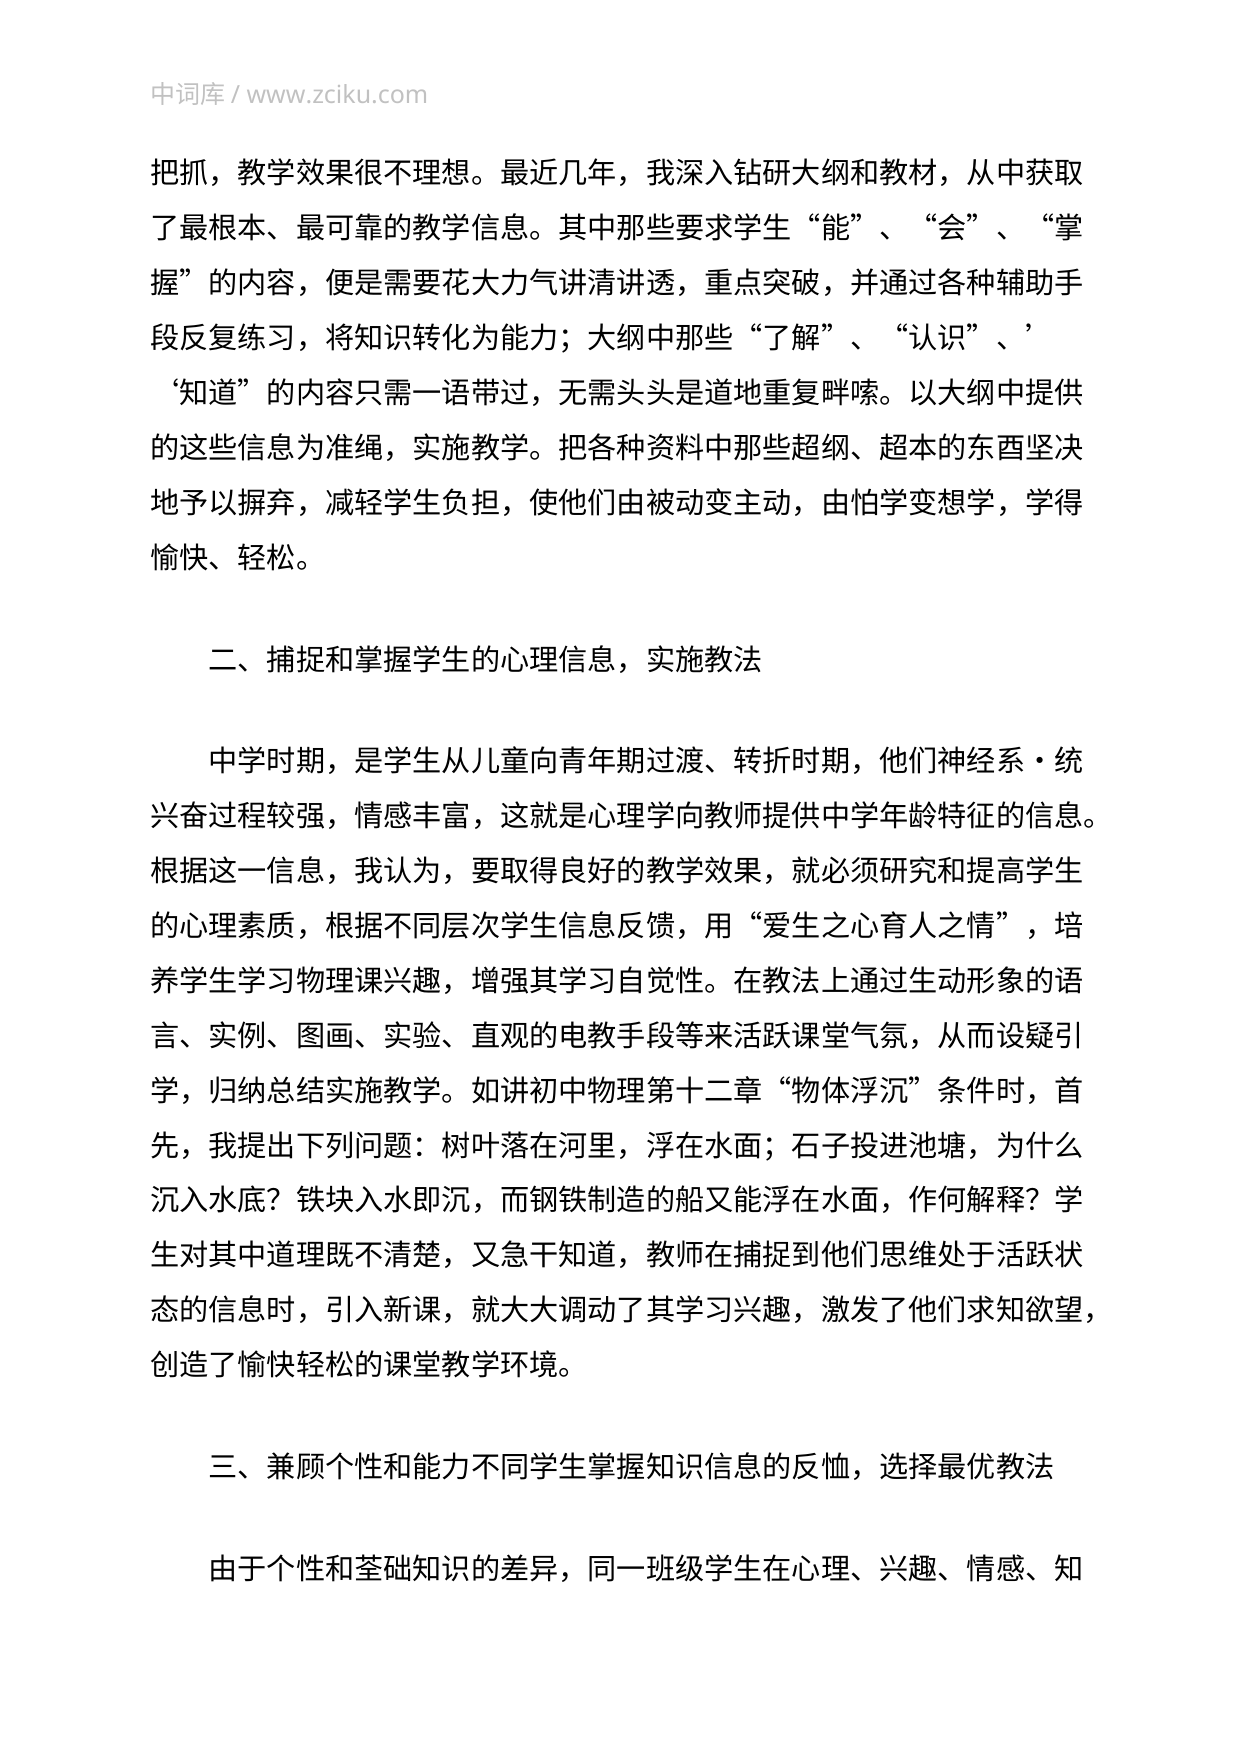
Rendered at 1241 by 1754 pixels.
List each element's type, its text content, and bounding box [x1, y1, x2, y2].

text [150, 1545, 1090, 1587]
text 中学时期，是学生从儿童向青年期过渡、转折时期，他们神经系・统兴奋过程较强，情感丰富，这就是心理学向教师提供中学年龄特征的信息。根据这一信息，我认为，要取得良好的教学效果，就必须研究和提高学生的心理素质，根据不同层次学生信息反馈，用“爱生之心育人之情”，培养学生学习物理课兴趣，增强其学习自觉性。在教法上通过生动形象的语言、实例、图画、实验、直观的电教手段等来活跃课堂气氛，从而设疑引学，归纳总结实施教学。如讲初中物理第十二章“物体浮沉”条件时，首先，我提出下列问题：树叶落在河里，浮在水面；石子投进池塘，为什么沉入水底？铁块入水即沉，而钢铁制造的船又能浮在水面，作何解释？学生对其中道理既不清楚，又急干知道，教师在捕捉到他们思维处于活跃状态的信息时，引入新课，就大大调动了其学习兴趣，激发了他们求知欲望，创造了愉快轻松的课堂教学环境。 [150, 738, 1090, 1384]
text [150, 150, 1090, 577]
text 三、兼顾个性和能力不同学生掌握知识信息的反恤，选择最优教法 [150, 1443, 1090, 1486]
text 二、捕捉和掌握学生的心理信息，实施教法 [150, 636, 1090, 678]
